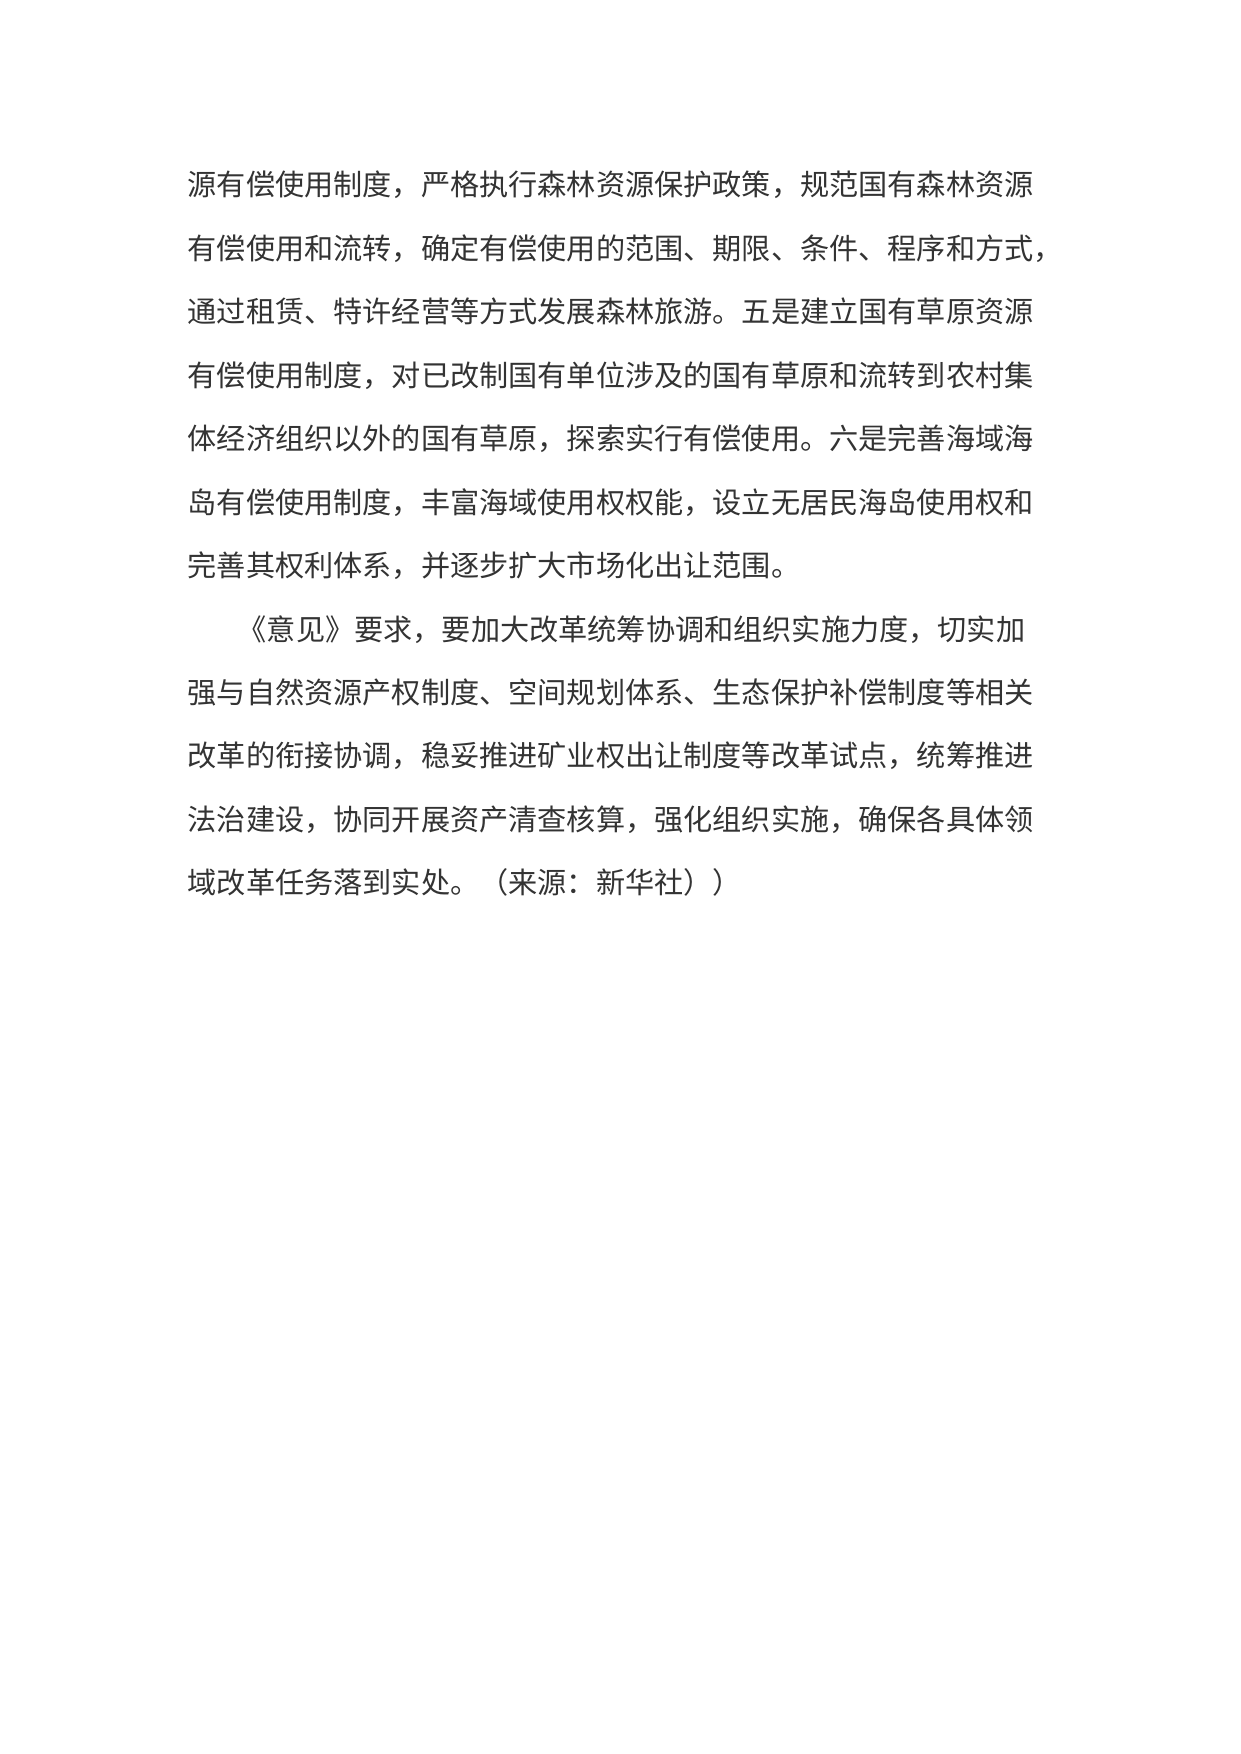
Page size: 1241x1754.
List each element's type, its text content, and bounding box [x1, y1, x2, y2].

text 《意见》要求，要加大改革统筹协调和组织实施力度，切实加强与自然资源产权制度、空间规划体系、生态保护补偿制度等相关改革的衔接协调，稳妥推进矿业权出让制度等改革试点，统筹推进法治建设，协同开展资产清查核算，强化组织实施，确保各具体领域改革任务落到实处。（来源：新华社）） [187, 606, 1053, 902]
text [187, 162, 1053, 585]
